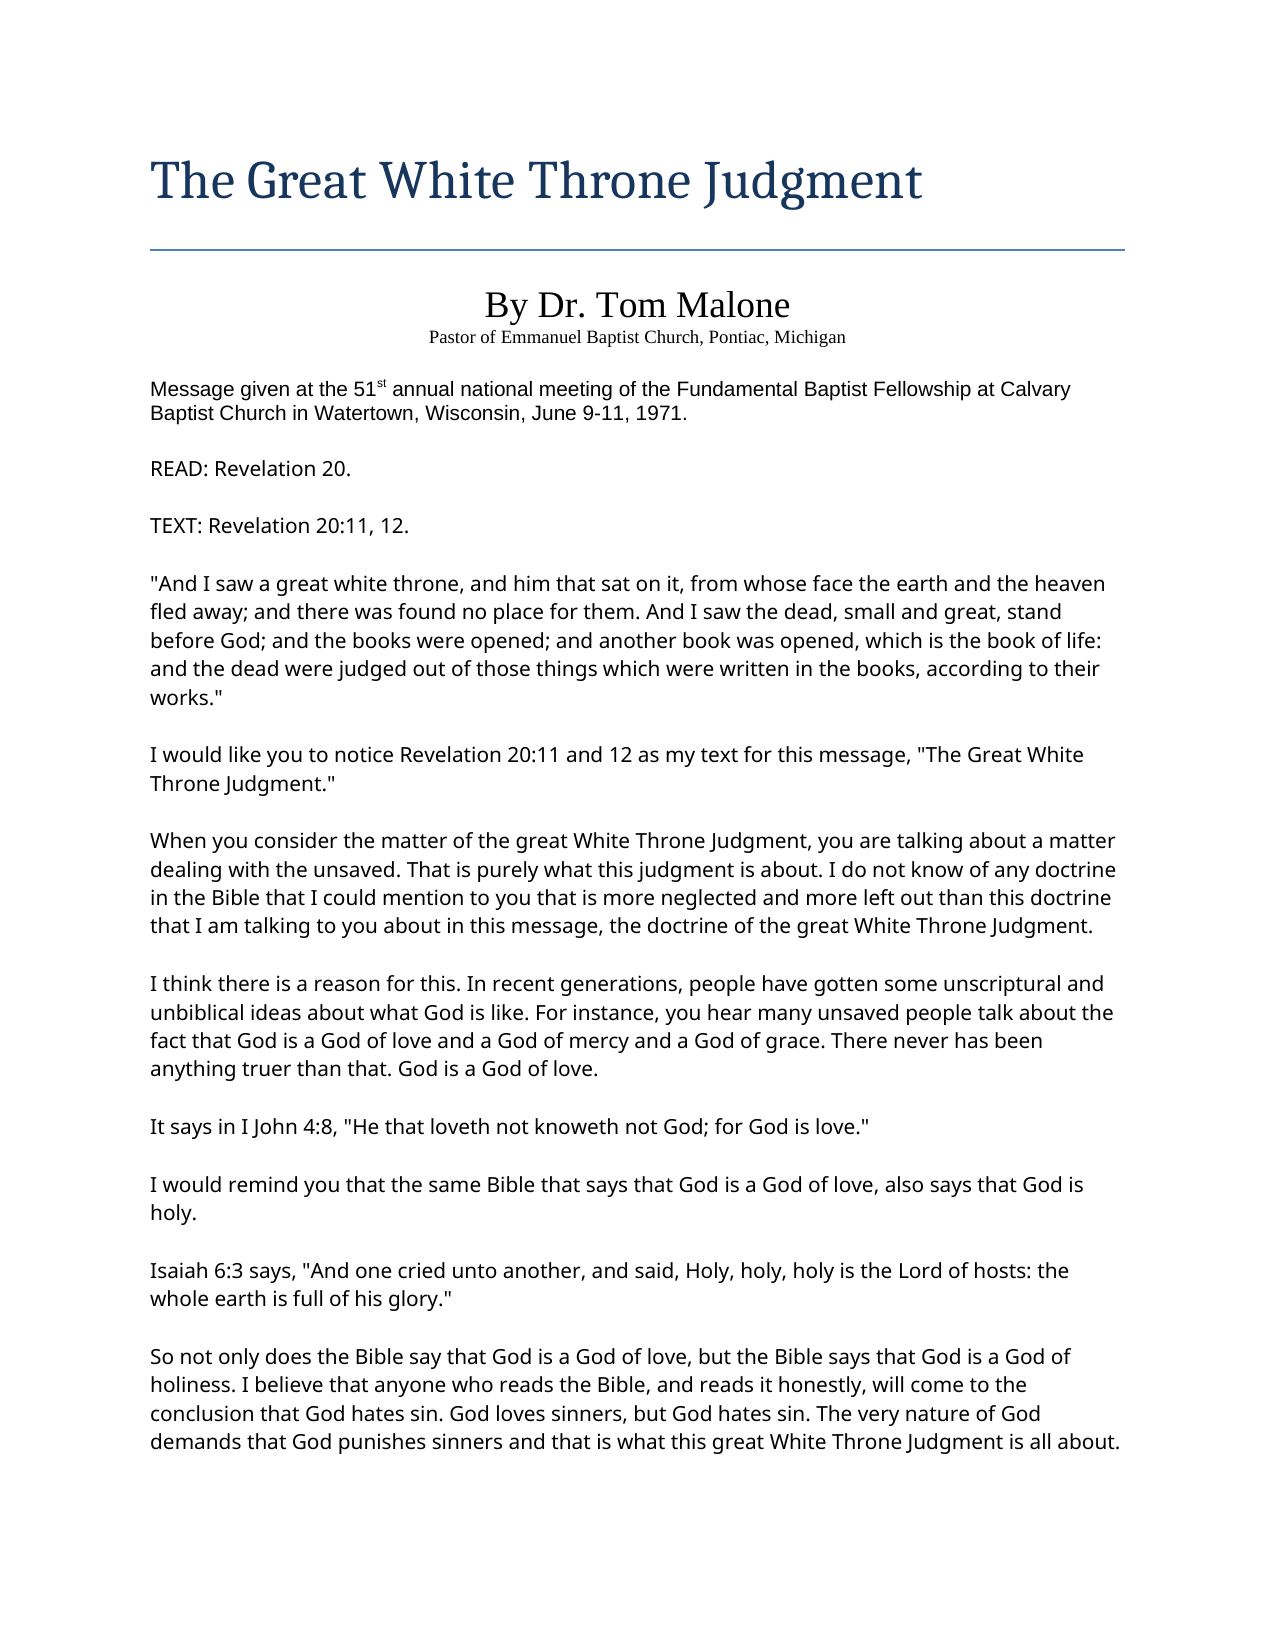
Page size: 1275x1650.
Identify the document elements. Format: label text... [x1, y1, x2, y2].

text It says in I John 4:8, "He that loveth not knoweth not God; for God is love." [150, 1112, 1125, 1141]
text So not only does the Bible say that God is a God of love, but the Bible says that God is a God of holiness. I believe that anyone who reads the Bible, and reads it honestly, will come to the conclusion that God hates sin. God loves sinners, but God hates sin. The very nature of God demands that God punishes sinners and that is what this great White Throne Judgment is all about. [150, 1342, 1125, 1456]
text I would like you to notice Revelation 20:11 and 12 as my text for this message, "The Great White Throne Judgment." [150, 740, 1125, 797]
text I think there is a reason for this. In recent generations, people have gotten some unscriptural and unbiblical ideas about what God is like. For instance, you hear many unsaved people talk about the fact that God is a God of love and a God of mercy and a God of grace. There never has been anything truer than that. God is a God of love. [150, 969, 1125, 1083]
text By Dr. Tom Malone [150, 283, 1125, 326]
text Pastor of Emmanuel Baptist Church, Pontiac, Michigan [150, 326, 1125, 347]
title The Great White Throne Judgment [150, 150, 1125, 212]
text Isaiah 6:3 says, "And one cried unto another, and said, Holy, holy, holy is the Lord of hosts: the whole earth is full of his glory." [150, 1256, 1125, 1313]
text When you consider the matter of the great White Throne Judgment, you are talking about a matter dealing with the unsaved. That is purely what this judgment is about. I do not know of any doctrine in the Bible that I could mention to you that is more neglected and more left out than this doctrine that I am talking to you about in this message, the doctrine of the great White Throne Judgment. [150, 826, 1125, 940]
text Message given at the 51st annual national meeting of the Fundamental Baptist Fellowship at Calvary Baptist Church in Watertown, Wisconsin, June 9-11, 1971. [150, 377, 1125, 424]
text READ: Revelation 20. [150, 454, 1125, 482]
text I would remind you that the same Bible that says that God is a God of love, also says that God is holy. [150, 1170, 1125, 1227]
text TEXT: Revelation 20:11, 12. [150, 511, 1125, 540]
text "And I saw a great white throne, and him that sat on it, from whose face the earth and the heaven fled away; and there was found no place for them. And I saw the dead, small and great, stand before God; and the books were opened; and another book was opened, which is the book of life: and the dead were judged out of those things which were written in the books, according to their works." [150, 569, 1125, 711]
